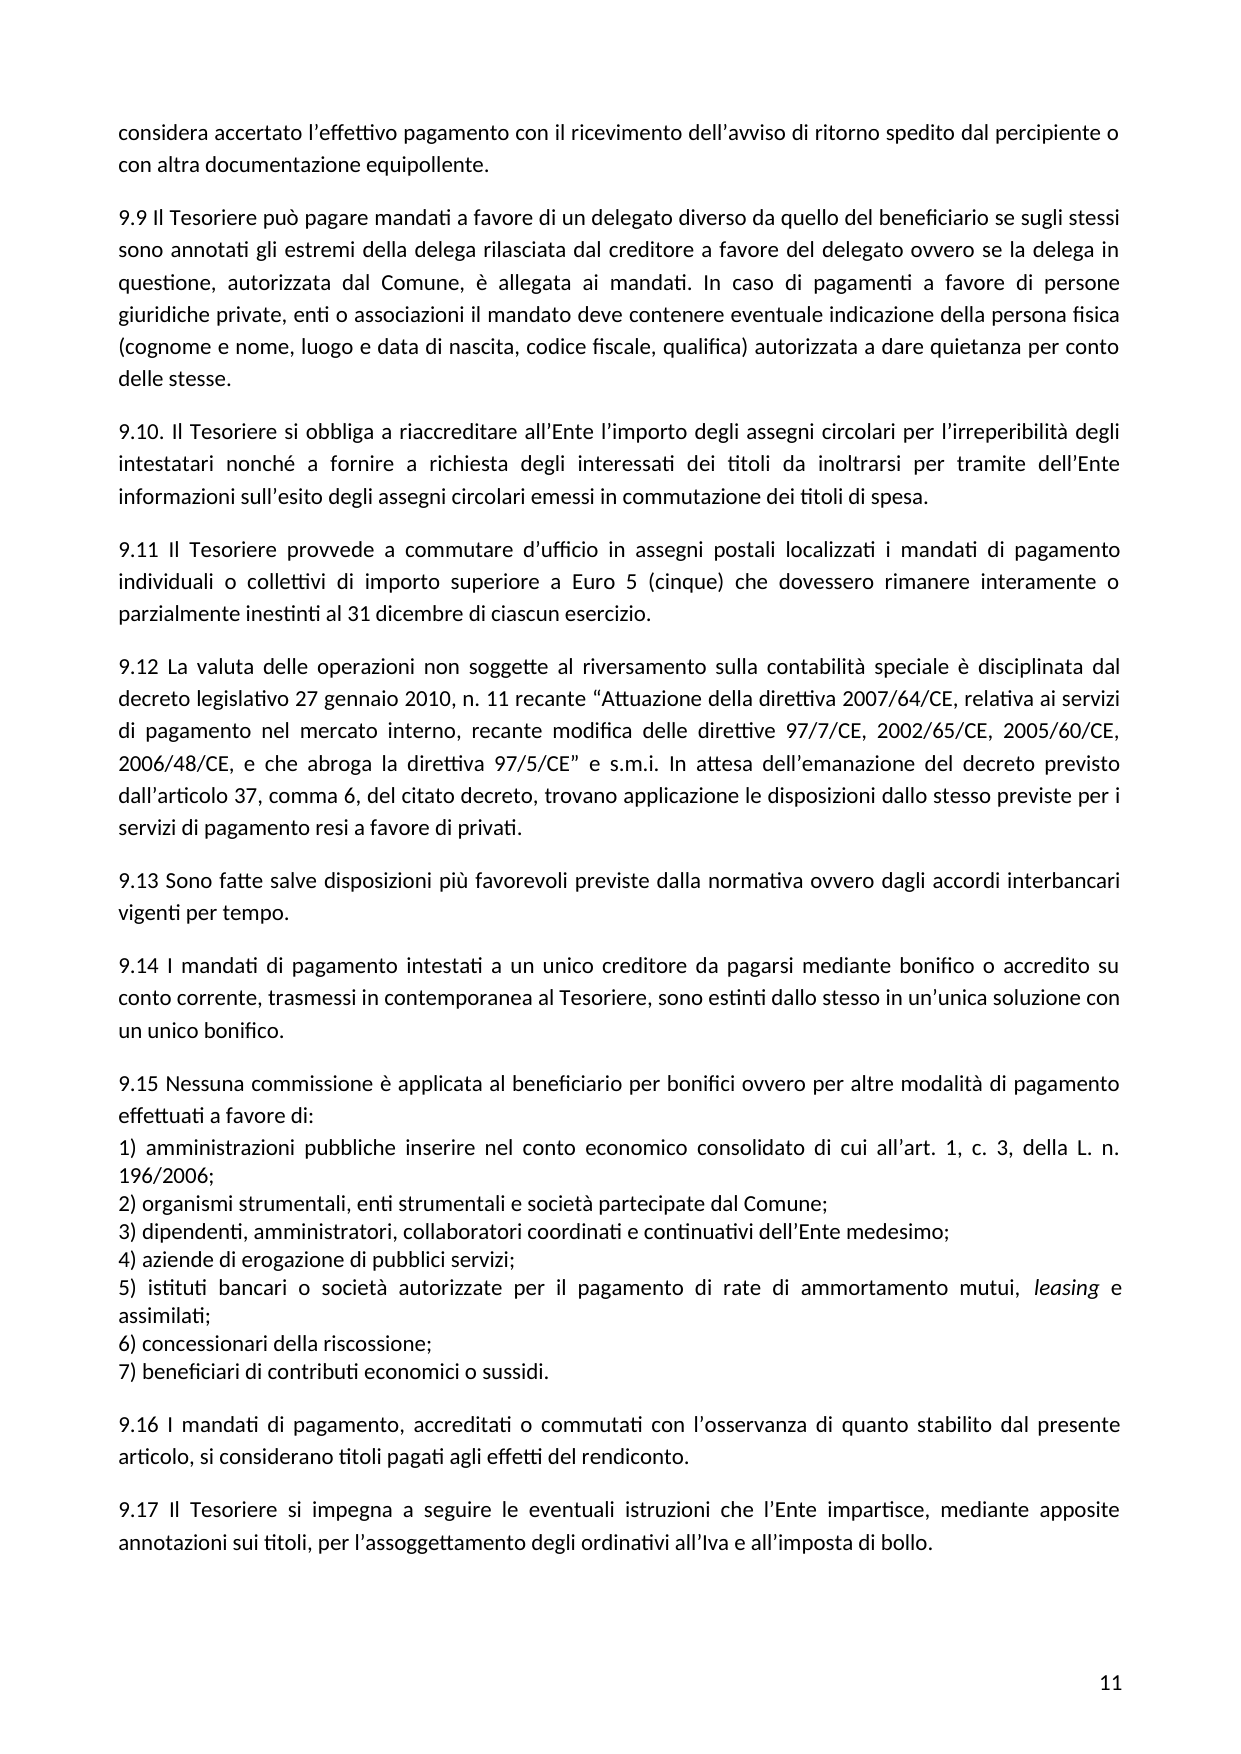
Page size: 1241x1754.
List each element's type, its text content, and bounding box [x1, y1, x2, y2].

text 9.15 Nessuna commissione è applicata al beneficiario per bonifici ovvero per altre modalità di pagamento effettuati a favore di: [118, 1069, 1122, 1129]
text 3) dipendenti, amministratori, collaboratori coordinati e continuativi dell’Ente medesimo; [118, 1217, 1122, 1245]
text 5) istituti bancari o società autorizzate per il pagamento di rate di ammortamento mutui, leasing e assimilati; [118, 1273, 1122, 1329]
text 2) organismi strumentali, enti strumentali e società partecipate dal Comune; [118, 1189, 1122, 1217]
text 9.9 Il Tesoriere può pagare mandati a favore di un delegato diverso da quello del beneficiario se sugli stessi sono annotati gli estremi della delega rilasciata dal creditore a favore del delegato ovvero se la delega in questione, autorizzata dal Comune, è allegata ai mandati. In caso di pagamenti a favore di persone giuridiche private, enti o associazioni il mandato deve contenere eventuale indicazione della persona fisica (cognome e nome, luogo e data di nascita, codice fiscale, qualifica) autorizzata a dare quietanza per conto delle stesse. [118, 203, 1122, 392]
text 4) aziende di erogazione di pubblici servizi; [118, 1245, 1122, 1273]
text 9.13 Sono fatte salve disposizioni più favorevoli previste dalla normativa ovvero dagli accordi interbancari vigenti per tempo. [118, 866, 1122, 926]
text 9.16 I mandati di pagamento, accreditati o commutati con l’osservanza di quanto stabilito dal presente articolo, si considerano titoli pagati agli effetti del rendiconto. [118, 1410, 1122, 1471]
text 7) beneficiari di contributi economici o sussidi. [118, 1357, 1122, 1385]
text 9.11 Il Tesoriere provvede a commutare d’ufficio in assegni postali localizzati i mandati di pagamento individuali o collettivi di importo superiore a Euro 5 (cinque) che dovessero rimanere interamente o parzialmente inestinti al 31 dicembre di ciascun esercizio. [118, 535, 1122, 627]
text 9.17 Il Tesoriere si impegna a seguire le eventuali istruzioni che l’Ente impartisce, mediante apposite annotazioni sui titoli, per l’assoggettamento degli ordinativi all’Iva e all’imposta di bollo. [118, 1496, 1122, 1556]
text 9.14 I mandati di pagamento intestati a un unico creditore da pagarsi mediante bonifico o accredito su conto corrente, trasmessi in contemporanea al Tesoriere, sono estinti dallo stesso in un’unica soluzione con un unico bonifico. [118, 951, 1122, 1044]
text 6) concessionari della riscossione; [118, 1329, 1122, 1357]
text 1) amministrazioni pubbliche inserire nel conto economico consolidato di cui all’art. 1, c. 3, della L. n. 196/2006; [118, 1133, 1122, 1189]
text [118, 118, 1122, 178]
text 9.12 La valuta delle operazioni non soggette al riversamento sulla contabilità speciale è disciplinata dal decreto legislativo 27 gennaio 2010, n. 11 recante “Attuazione della direttiva 2007/64/CE, relativa ai servizi di pagamento nel mercato interno, recante modifica delle direttive 97/7/CE, 2002/65/CE, 2005/60/CE, 2006/48/CE, e che abroga la direttiva 97/5/CE” e s.m.i. In attesa dell’emanazione del decreto previsto dall’articolo 37, comma 6, del citato decreto, trovano applicazione le disposizioni dallo stesso previste per i servizi di pagamento resi a favore di privati. [118, 652, 1122, 841]
text 9.10. Il Tesoriere si obbliga a riaccreditare all’Ente l’importo degli assegni circolari per l’irreperibilità degli intestatari nonché a fornire a richiesta degli interessati dei titoli da inoltrarsi per tramite dell’Ente informazioni sull’esito degli assegni circolari emessi in commutazione dei titoli di spesa. [118, 417, 1122, 510]
